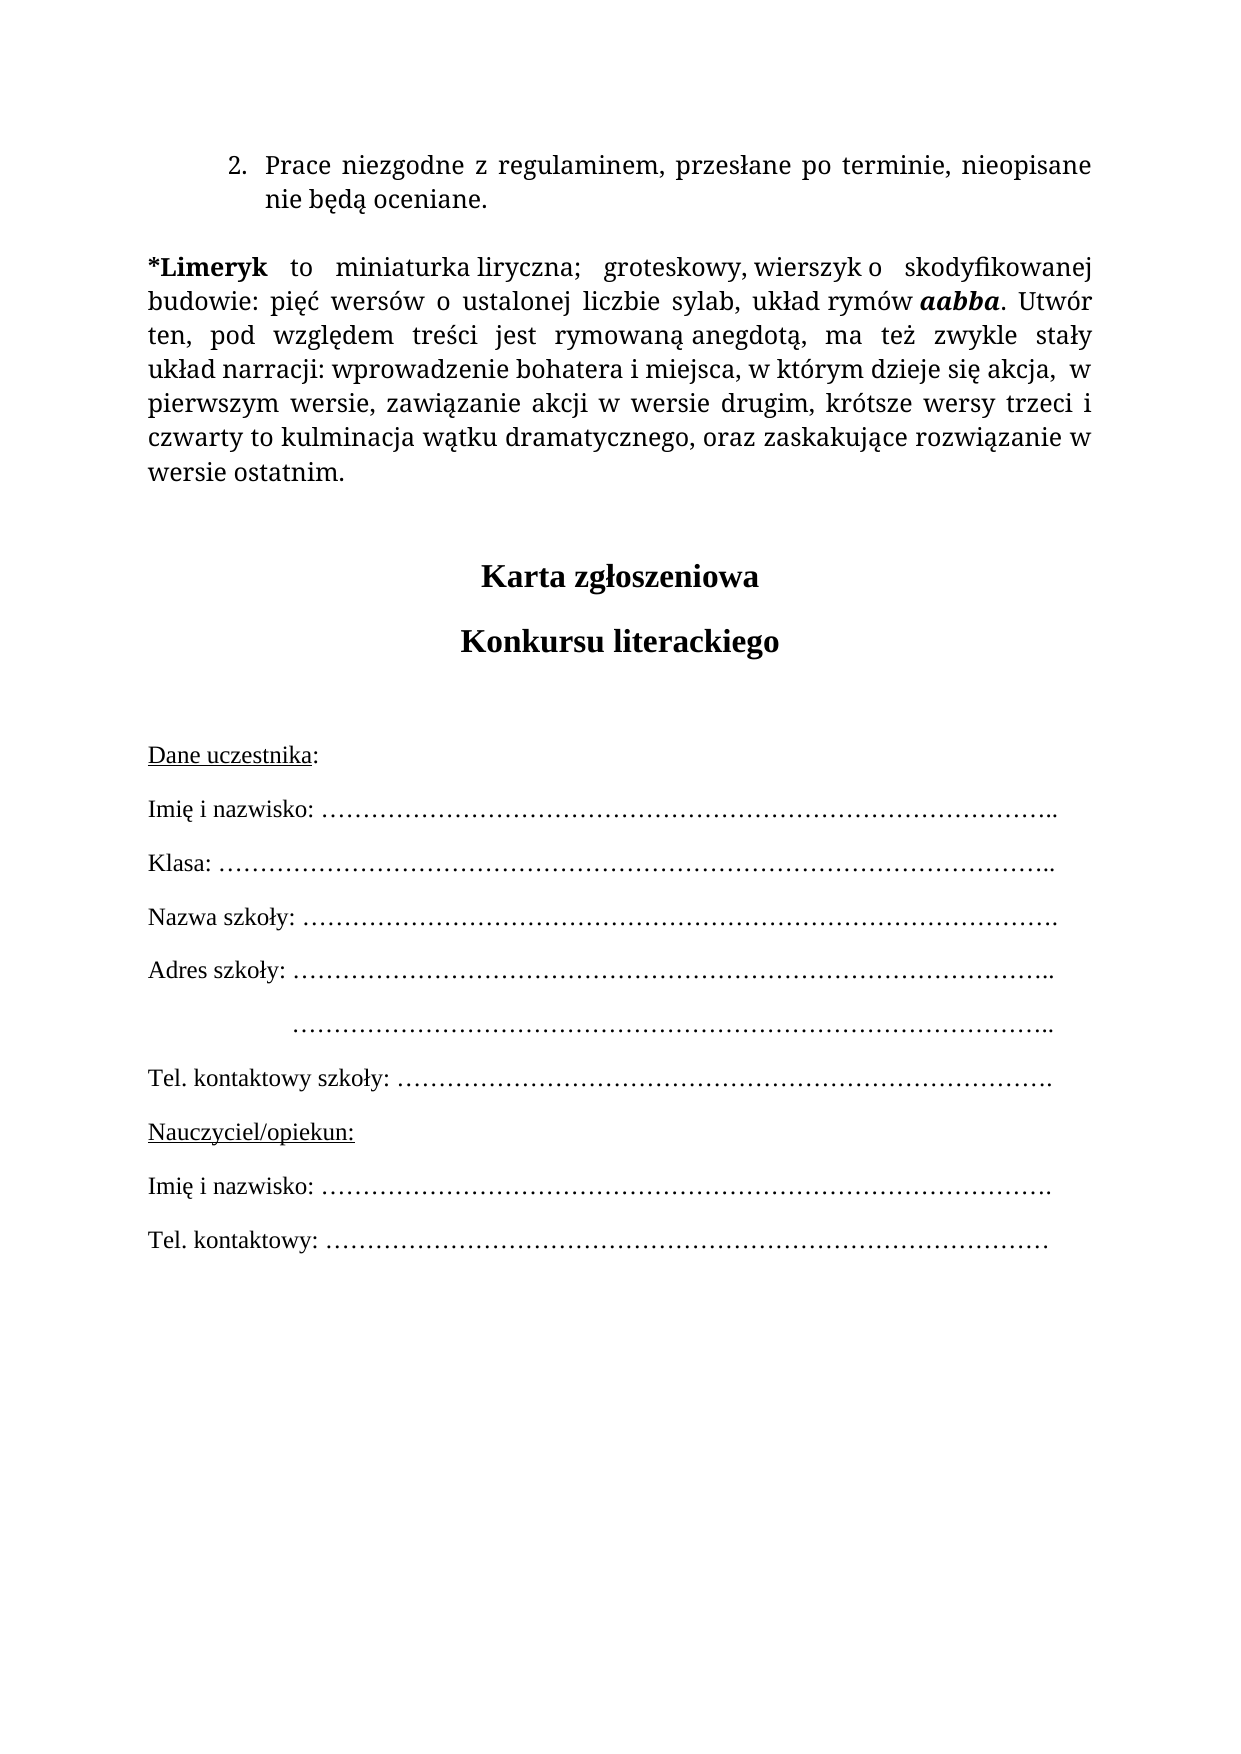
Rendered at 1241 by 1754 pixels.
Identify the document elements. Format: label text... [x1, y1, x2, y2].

text Dane uczestnika: [148, 740, 1093, 769]
text Tel. kontaktowy: …………………………………………………………………………… [148, 1225, 1093, 1253]
text Klasa: ……………………………………………………………………………………….. [148, 848, 1093, 876]
text Konkursu literackiego [148, 621, 1093, 659]
text Adres szkoły: ……………………………………………………………………………….. [148, 955, 1093, 984]
text Karta zgłoszeniowa [148, 556, 1093, 595]
list Prace niezgodne z regulaminem, przesłane po terminie, nieopisane nie będą oceniane. [227, 148, 1093, 216]
text Nazwa szkoły: ………………………………………………………………………………. [148, 902, 1093, 930]
text Nauczyciel/opiekun: [148, 1117, 1093, 1146]
text Imię i nazwisko: …………………………………………………………………………….. [148, 794, 1093, 823]
text Tel. kontaktowy szkoły: ……………………………………………………………………. [148, 1063, 1093, 1092]
text ……………………………………………………………………………….. [148, 1009, 1093, 1038]
text *Limeryk to miniaturka liryczna; groteskowy, wierszyk o skodyfikowanej budowie: pięć wersów o ustalonej liczbie sylab, układ rymów aabba. Utwór ten, pod względem treści jest rymowaną anegdotą, ma też zwykle stały układ narracji: wprowadzenie bohatera i miejsca, w którym dzieje się akcja, w pierwszym wersie, zawiązanie akcji w wersie drugim, krótsze wersy trzeci i czwarty to kulminacja wątku dramatycznego, oraz zaskakujące rozwiązanie w wersie ostatnim. [148, 250, 1093, 488]
text Imię i nazwisko: ……………………………………………………………………………. [148, 1171, 1093, 1199]
